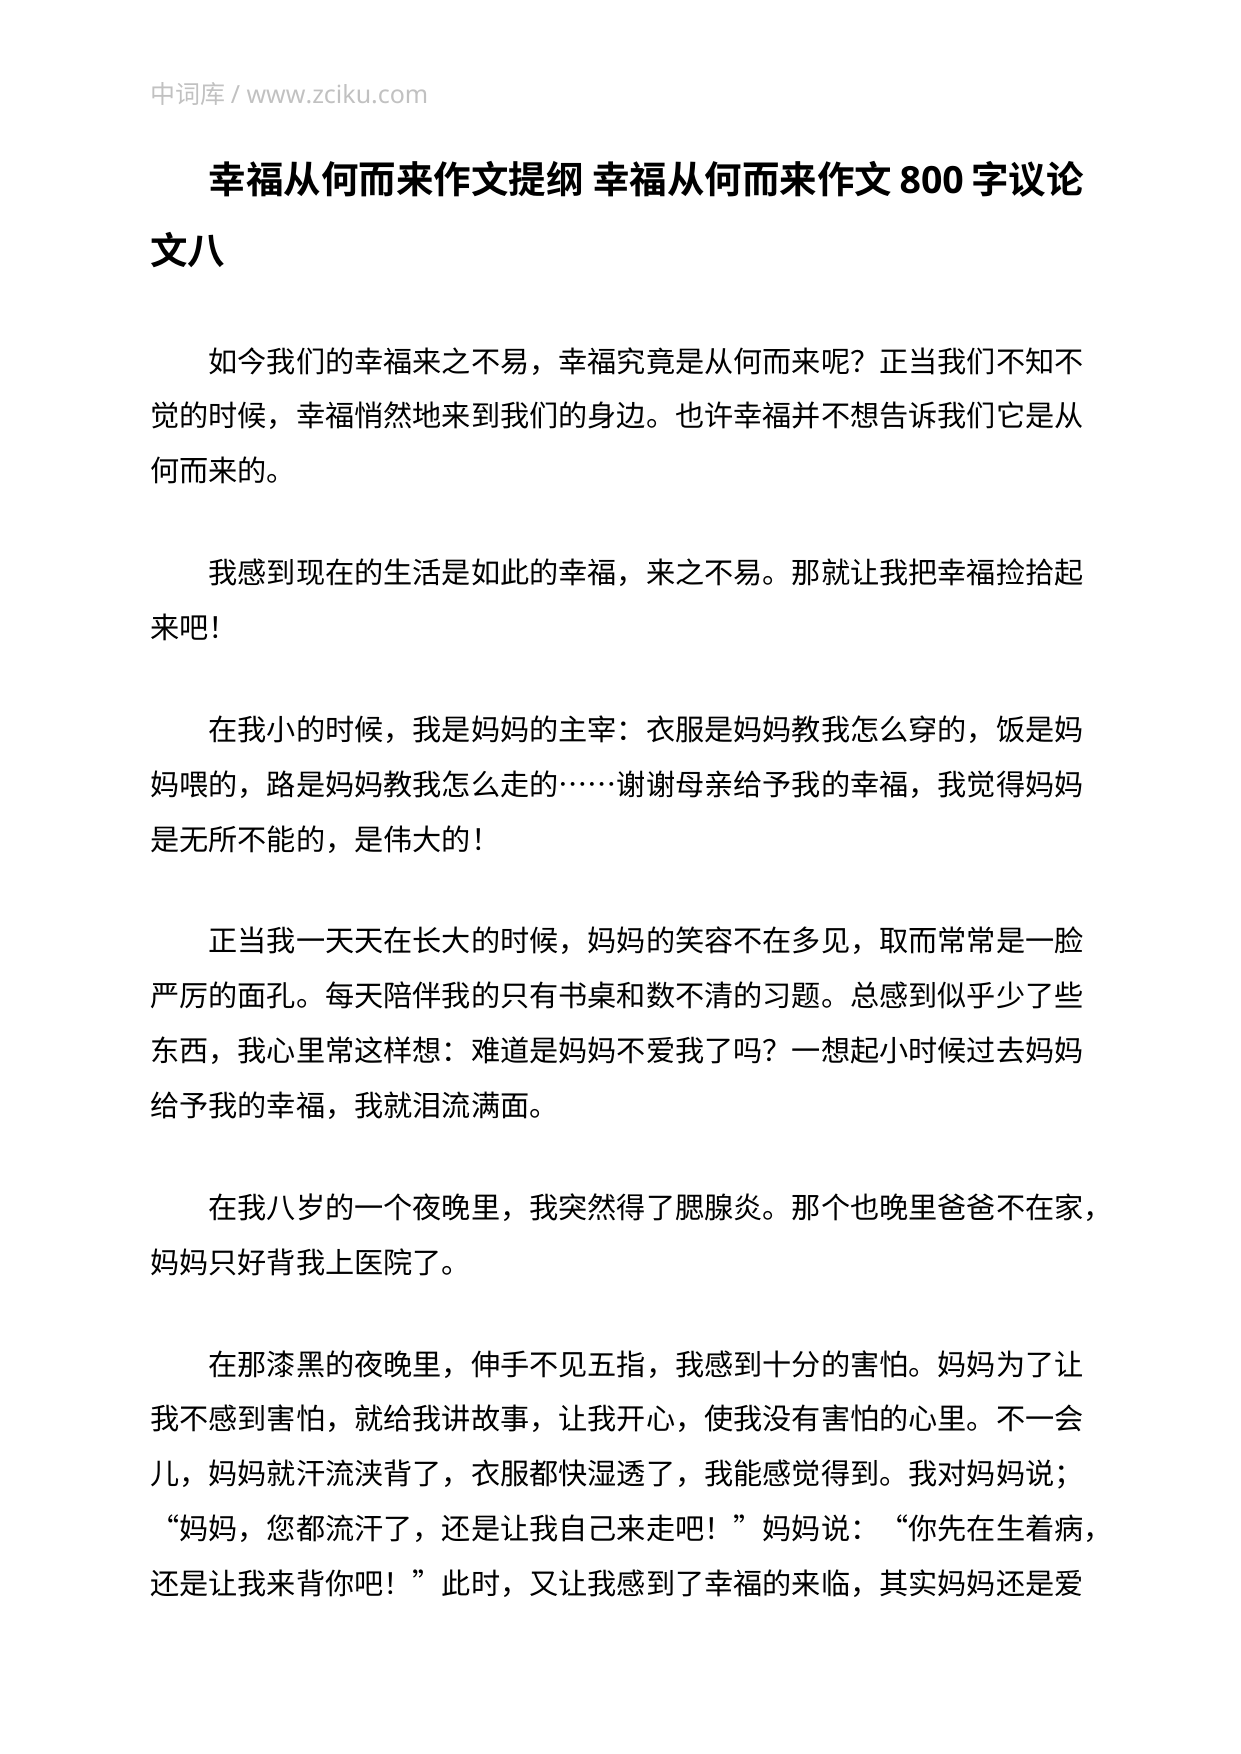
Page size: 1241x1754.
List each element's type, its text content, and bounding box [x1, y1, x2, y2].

text 我感到现在的生活是如此的幸福，来之不易。那就让我把幸福捡拾起来吧！ [150, 550, 1090, 647]
text 正当我一天天在长大的时候，妈妈的笑容不在多见，取而常常是一脸严厉的面孔。每天陪伴我的只有书桌和数不清的习题。总感到似乎少了些东西，我心里常这样想：难道是妈妈不爱我了吗？一想起小时候过去妈妈给予我的幸福，我就泪流满面。 [150, 918, 1090, 1125]
text 在我小的时候，我是妈妈的主宰：衣服是妈妈教我怎么穿的，饭是妈妈喂的，路是妈妈教我怎么走的……谢谢母亲给予我的幸福，我觉得妈妈是无所不能的，是伟大的！ [150, 706, 1090, 858]
text 在我八岁的一个夜晚里，我突然得了腮腺炎。那个也晚里爸爸不在家，妈妈只好背我上医院了。 [150, 1184, 1090, 1282]
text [150, 1341, 1090, 1603]
text 幸福从何而来作文提纲 幸福从何而来作文800字议论文八 [150, 150, 1090, 275]
text 如今我们的幸福来之不易，幸福究竟是从何而来呢？正当我们不知不觉的时候，幸福悄然地来到我们的身边。也许幸福并不想告诉我们它是从何而来的。 [150, 338, 1090, 490]
